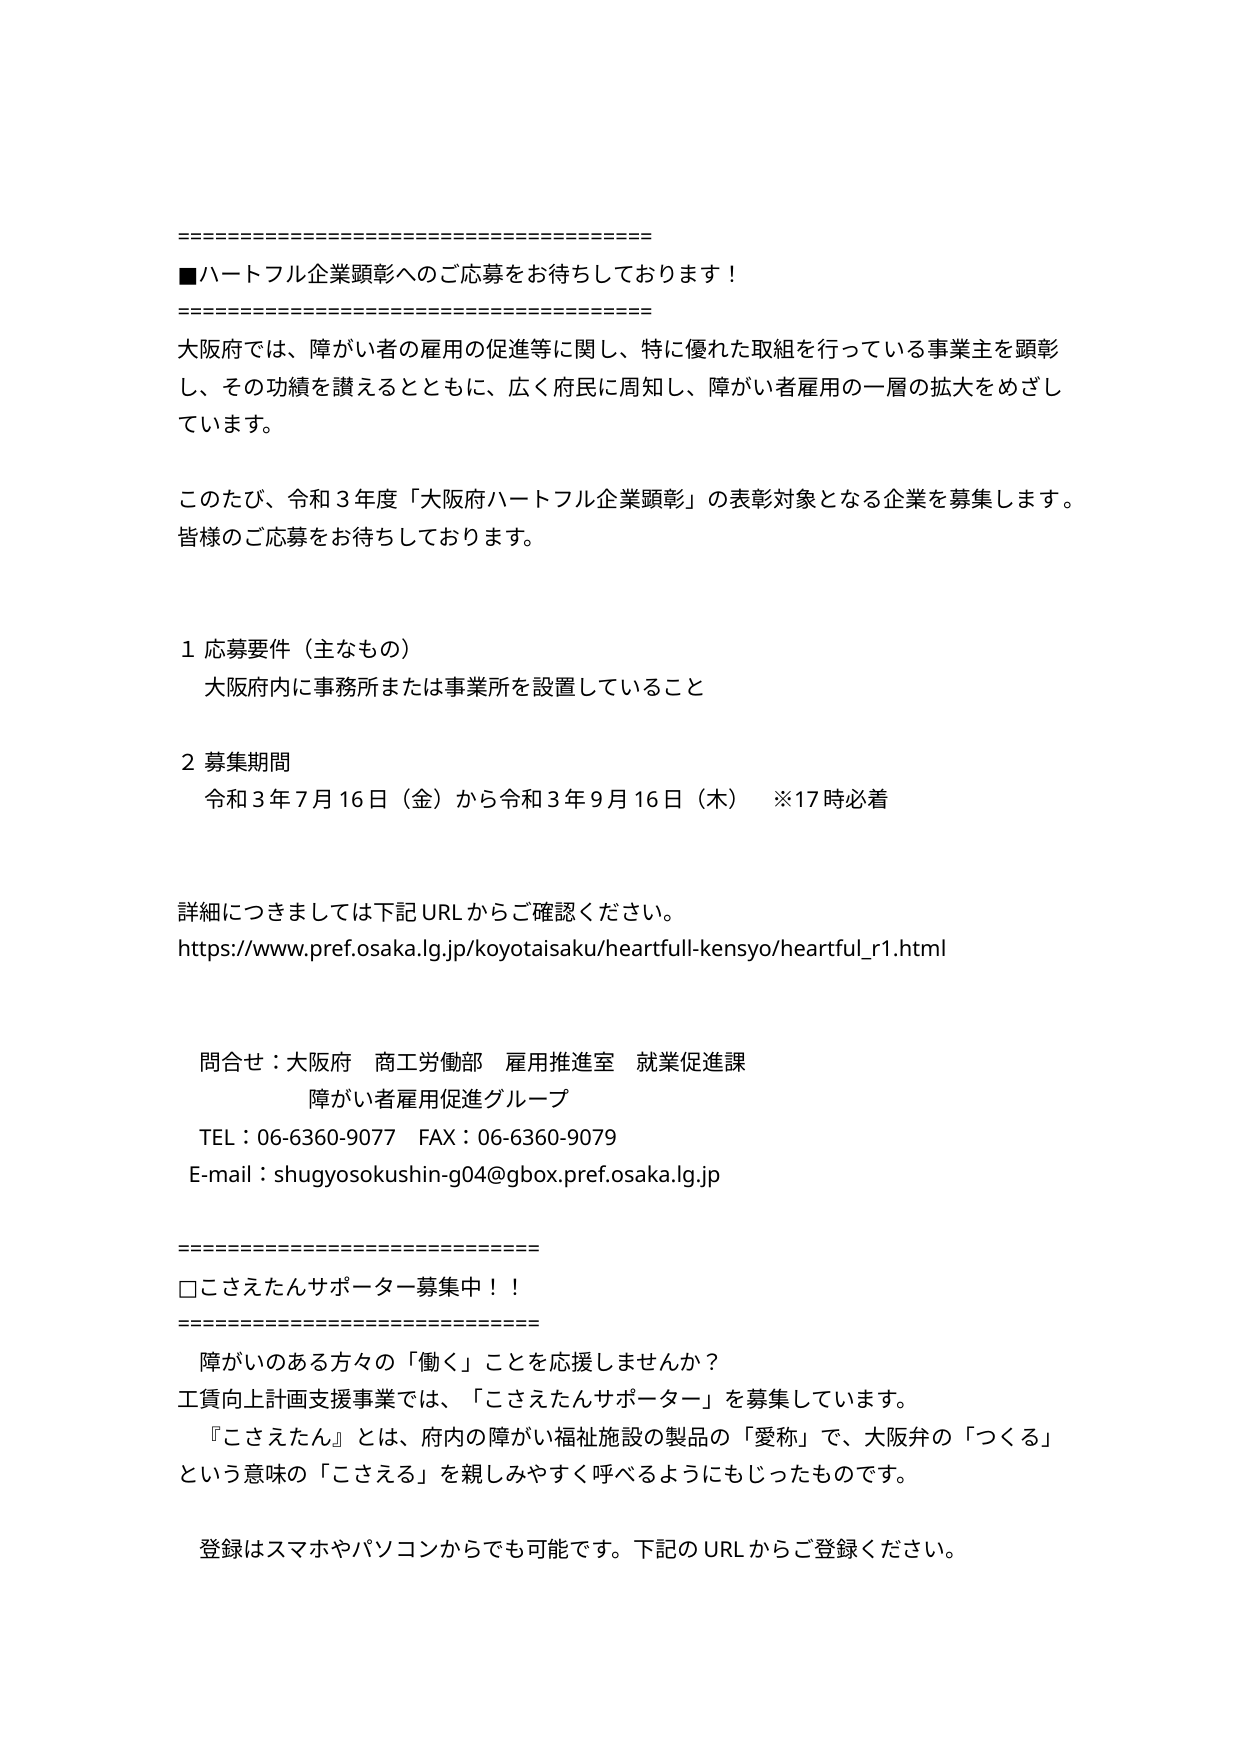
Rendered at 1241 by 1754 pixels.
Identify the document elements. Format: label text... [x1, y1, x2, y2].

text 『こさえたん』とは、府内の障がい福祉施設の製品の「愛称」で、大阪弁の「つくる」という意味の「こさえる」を親しみやすく呼べるようにもじったものです。 [177, 1417, 1063, 1492]
text 詳細につきましては下記URLからご確認ください。 [177, 892, 1063, 929]
text 障がい者雇用促進グループ [177, 1079, 1063, 1117]
text 令和3年7月16日（金）から令和3年9月16日（木） ※17時必着 [177, 779, 1063, 817]
text ============================= [177, 1304, 1063, 1342]
text 障がいのある方々の「働く」ことを応援しませんか？ [177, 1342, 1063, 1379]
text １ 応募要件（主なもの） [177, 629, 1063, 667]
text □こさえたんサポーター募集中！！ [177, 1267, 1063, 1304]
text TEL：06-6360-9077 FAX：06-6360-9079 [177, 1117, 1063, 1154]
text 大阪府では、障がい者の雇用の促進等に関し、特に優れた取組を行っている事業主を顕彰し、その功績を讃えるとともに、広く府民に周知し、障がい者雇用の一層の拡大をめざしています。 [177, 329, 1063, 442]
text ■ハートフル企業顕彰へのご応募をお待ちしております！ [177, 254, 1063, 292]
text 大阪府内に事務所または事業所を設置していること [177, 667, 1063, 704]
text ====================================== [177, 217, 1063, 254]
text ============================= [177, 1229, 1063, 1267]
text このたび、令和３年度「大阪府ハートフル企業顕彰」の表彰対象となる企業を募集します。皆様のご応募をお待ちしております。 [177, 479, 1063, 554]
text https://www.pref.osaka.lg.jp/koyotaisaku/heartfull-kensyo/heartful_r1.html [177, 929, 1063, 967]
text ２ 募集期間 [177, 742, 1063, 779]
text E-mail：shugyosokushin-g04@gbox.pref.osaka.lg.jp [177, 1154, 1063, 1192]
text 問合せ：大阪府 商工労働部 雇用推進室 就業促進課 [177, 1042, 1063, 1079]
text 工賃向上計画支援事業では、「こさえたんサポーター」を募集しています。 [177, 1379, 1063, 1417]
text ====================================== [177, 292, 1063, 329]
text 登録はスマホやパソコンからでも可能です。下記のURLからご登録ください。 [177, 1529, 1063, 1567]
